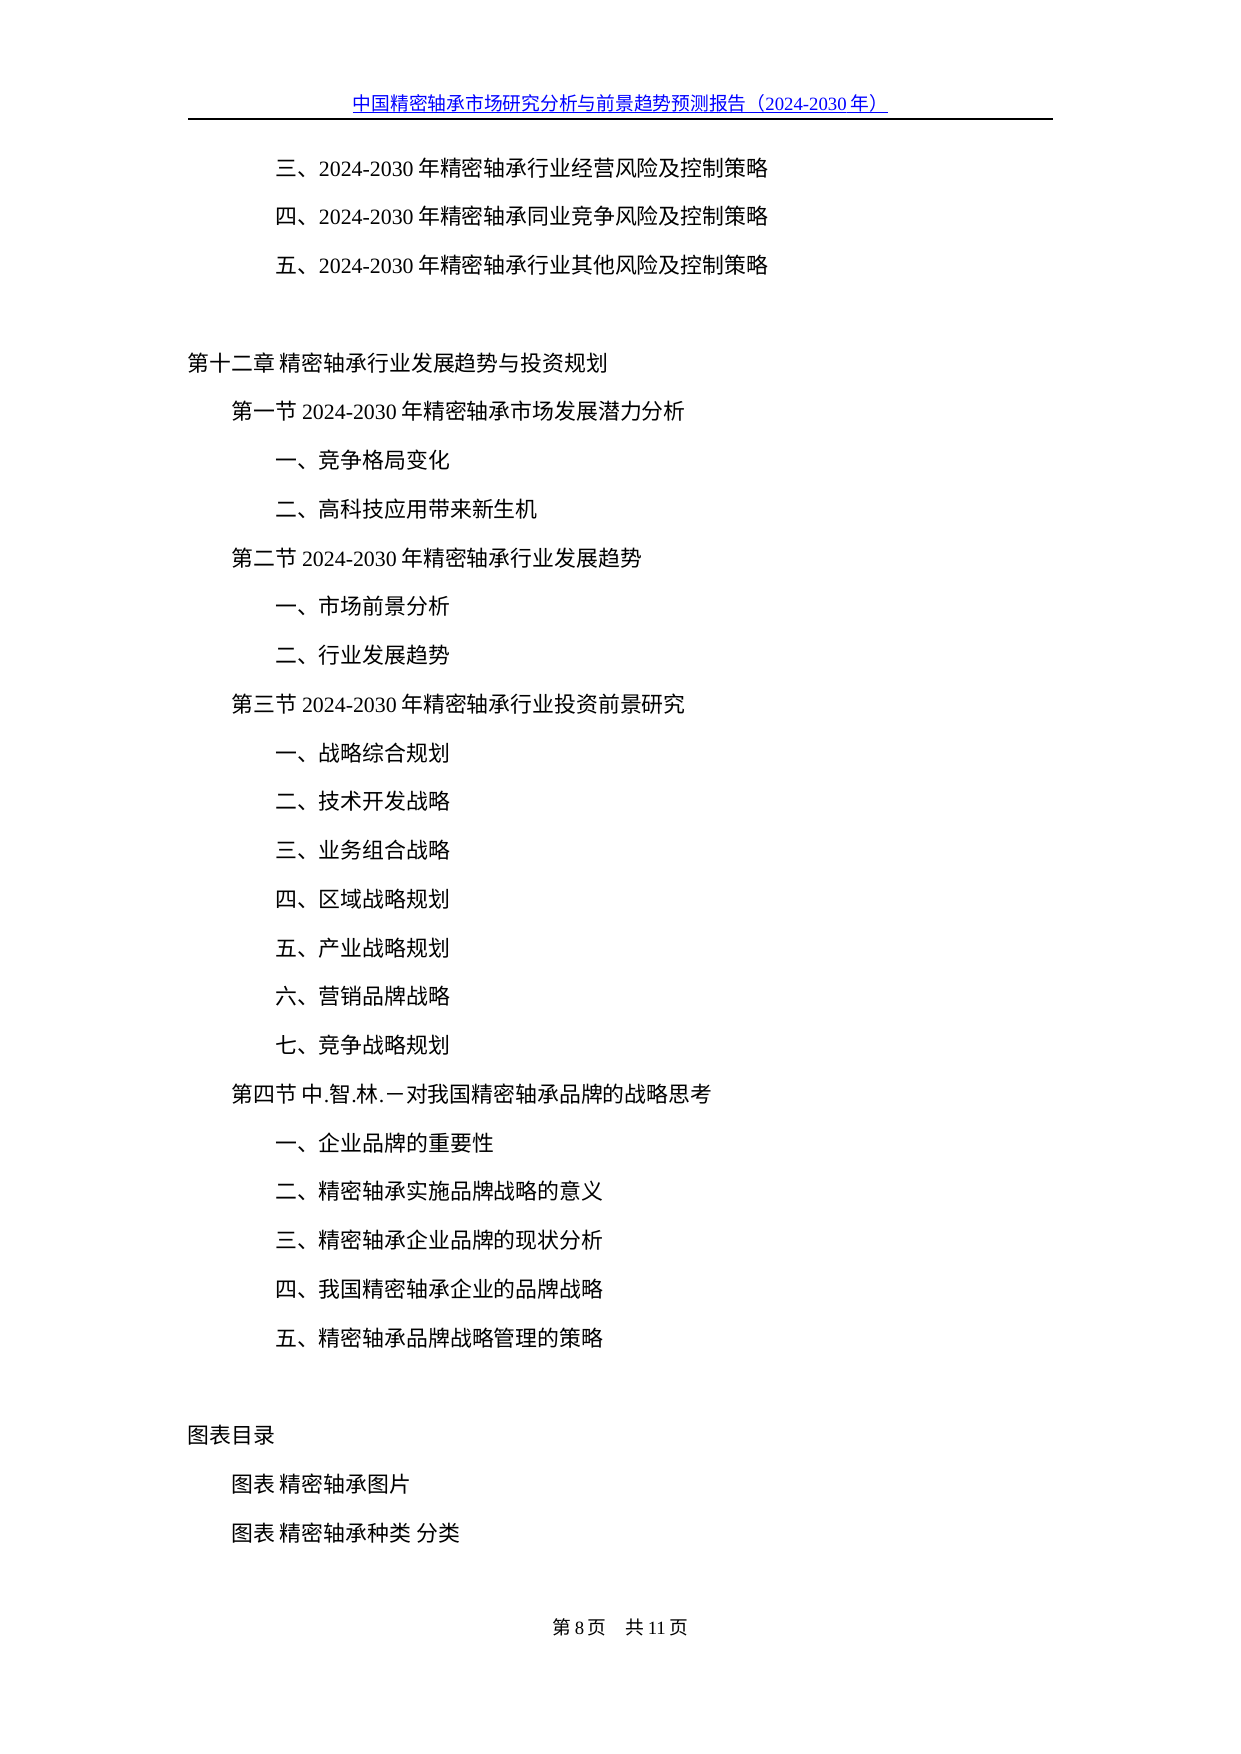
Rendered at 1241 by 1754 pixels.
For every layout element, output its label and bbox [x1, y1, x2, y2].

text [187, 150, 1053, 1548]
